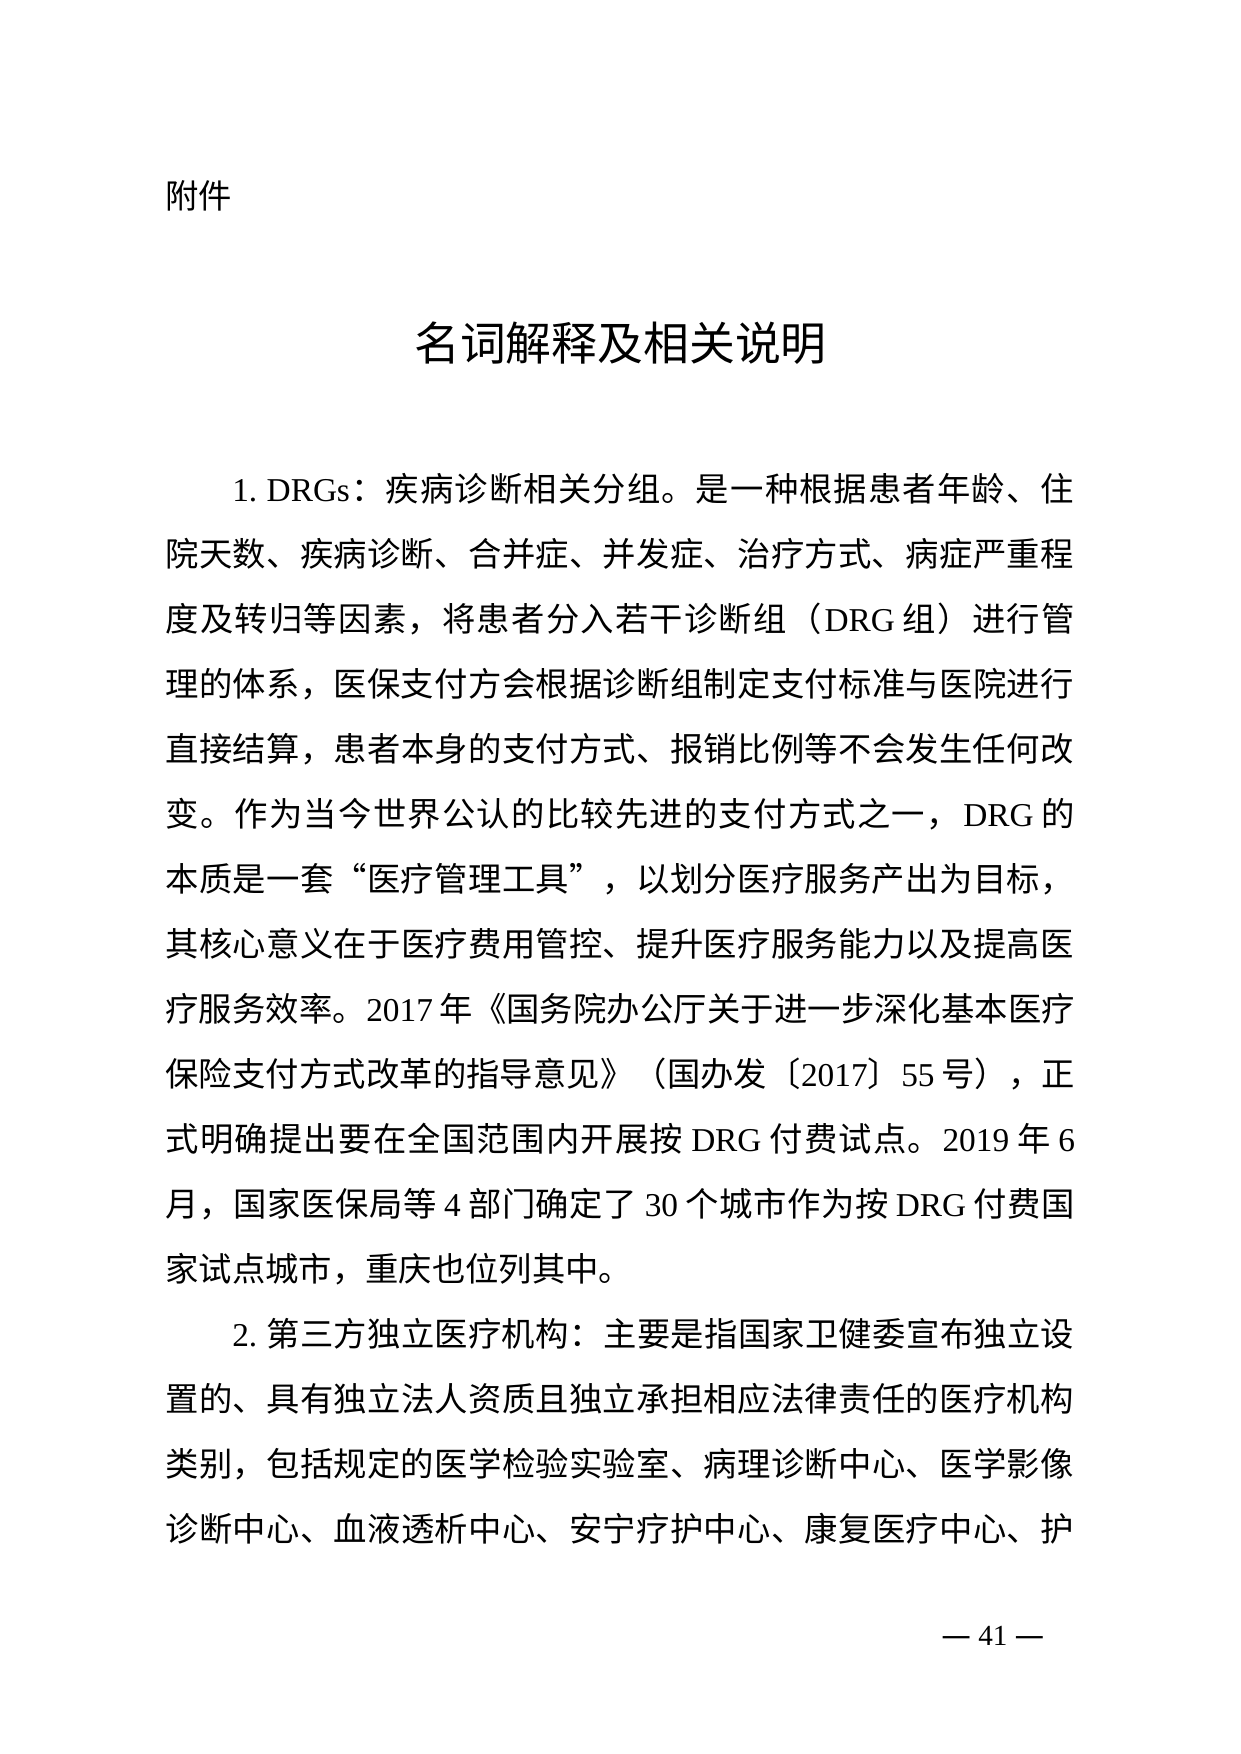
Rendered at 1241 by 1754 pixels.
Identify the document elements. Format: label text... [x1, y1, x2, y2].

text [165, 1299, 1075, 1559]
text 附件 [165, 162, 1075, 227]
text 名词解释及相关说明 [165, 292, 1075, 389]
text 1. DRGs：疾病诊断相关分组。是一种根据患者年龄、住院天数、疾病诊断、合并症、并发症、治疗方式、病症严重程度及转归等因素，将患者分入若干诊断组（DRG组）进行管理的体系，医保支付方会根据诊断组制定支付标准与医院进行直接结算，患者本身的支付方式、报销比例等不会发生任何改变。作为当今世界公认的比较先进的支付方式之一，DRG的本质是一套“医疗管理工具”，以划分医疗服务产出为目标， 其核心意义在于医疗费用管控、提升医疗服务能力以及提高医疗服务效率。2017年《国务院办公厅关于进一步深化基本医疗保险支付方式改革的指导意见》（国办发〔2017〕55号），正式明确提出要在全国范围内开展按DRG付费试点。2019年6月，国家医保局等4部门确定了30个城市作为按DRG付费国家试点城市，重庆也位列其中。 [165, 454, 1075, 1299]
